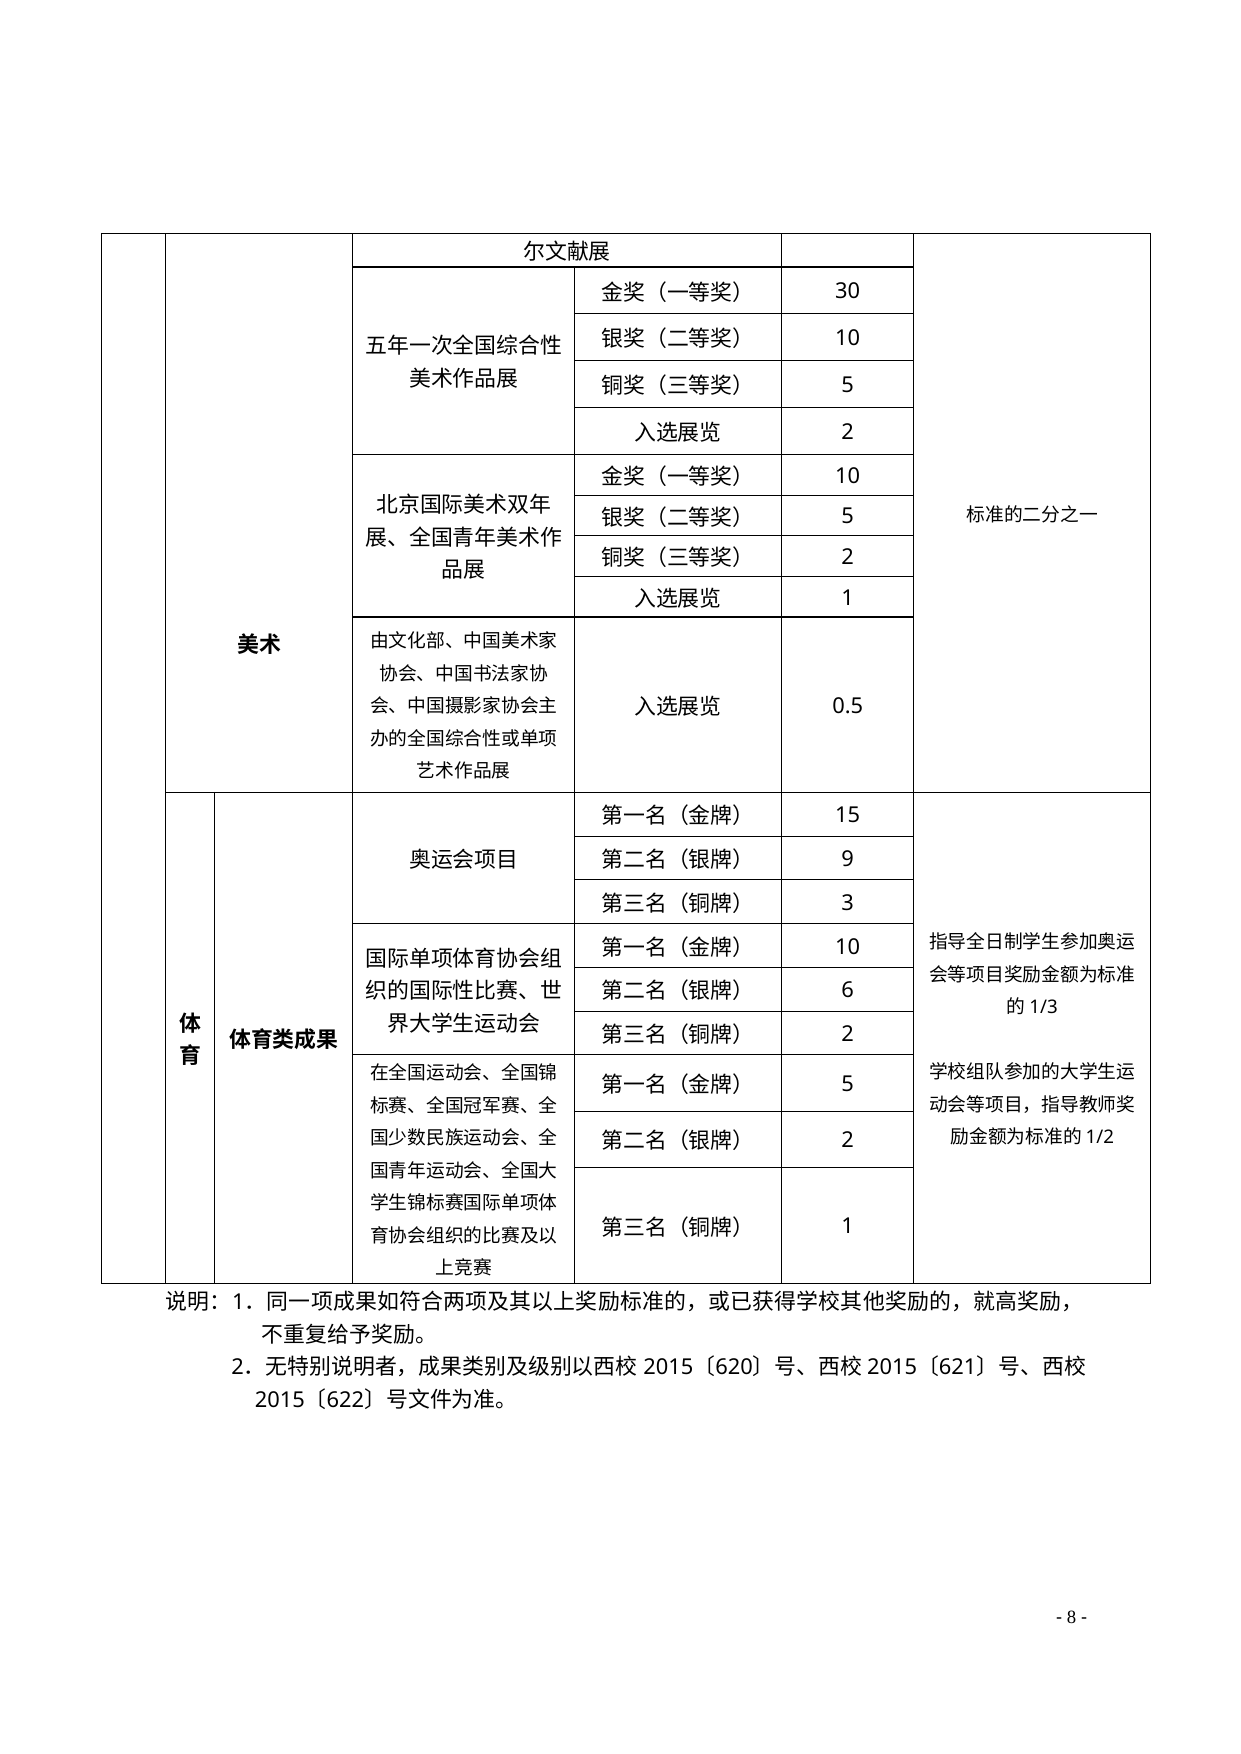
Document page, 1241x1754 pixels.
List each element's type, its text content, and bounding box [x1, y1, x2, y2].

table_cell 第三名（铜牌） [575, 880, 781, 923]
table_cell 银奖（二等奖） [575, 314, 781, 360]
table_cell 体育 [166, 793, 214, 1283]
table_cell 由文化部、中国美术家协会、中国书法家协会、中国摄影家协会主办的全国综合性或单项艺术作品展 [353, 618, 574, 792]
table_cell 10 [782, 455, 913, 494]
table_cell 3 [782, 880, 913, 923]
table_cell 五年一次全国综合性美术作品展 [353, 268, 574, 454]
table_cell 金奖（一等奖） [575, 455, 781, 494]
table_cell 1 [782, 1168, 913, 1283]
table_cell 第二名（银牌） [575, 837, 781, 879]
table_cell 入选展览 [575, 408, 781, 454]
table_cell 10 [782, 314, 913, 360]
table_cell 第二名（银牌） [575, 1112, 781, 1167]
table_cell 第一名（金牌） [575, 793, 781, 836]
table_cell 入选展览 [575, 577, 781, 616]
table_cell 铜奖（三等奖） [575, 361, 781, 407]
text 2．无特别说明者，成果类别及级别以西校2015〔620〕号、西校2015〔621〕号、西校2015〔622〕号文件为准。 [158, 1349, 1087, 1414]
table_cell 奥运会项目 [353, 793, 574, 923]
table_cell 15 [782, 793, 913, 836]
table_cell 2 [782, 408, 913, 454]
table_cell 在全国运动会、全国锦标赛、全国冠军赛、全国少数民族运动会、全国青年运动会、全国大学生锦标赛国际单项体育协会组织的比赛及以上竞赛 [353, 1055, 574, 1283]
table_cell 10 [782, 924, 913, 967]
table_cell 第三名（铜牌） [575, 1012, 781, 1054]
table_cell 金奖（一等奖） [575, 268, 781, 313]
table_cell 1 [782, 577, 913, 616]
table_cell 美术 [166, 234, 352, 792]
table_cell 指导全日制学生参加奥运会等项目奖励金额为标准的1/3 学校组队参加的大学生运动会等项目，指导教师奖励金额为标准的1/2 [914, 793, 1150, 1283]
table_cell 第一名（金牌） [575, 1055, 781, 1111]
text 说明：1．同一项成果如符合两项及其以上奖励标准的，或已获得学校其他奖励的，就高奖励，不重复给予奖励。 [165, 1284, 1087, 1349]
table_cell 2 [782, 536, 913, 576]
table_cell 0.5 [782, 618, 913, 792]
table_cell 指导学生参赛奖励金额为标准的二分之一 [914, 234, 1150, 792]
table_cell 5 [782, 361, 913, 407]
table_cell 5 [782, 1055, 913, 1111]
table_cell 入选展览 [575, 618, 781, 792]
table_cell 20 [782, 234, 913, 266]
table_cell 第三名（铜牌） [575, 1168, 781, 1283]
table_cell 国际单项体育协会组织的国际性比赛、世界大学生运动会 [353, 924, 574, 1054]
table_cell 2 [782, 1112, 913, 1167]
table_cell 9 [782, 837, 913, 879]
table_cell 北京国际美术双年展、全国青年美术作品展 [353, 455, 574, 616]
table_cell 体育类成果 [215, 793, 352, 1283]
table_cell 铜奖（三等奖） [575, 536, 781, 576]
table_cell 5 [782, 496, 913, 535]
table_cell 威尼斯双年展、巴西圣保罗双年展、卡塞尔文献展 [353, 234, 781, 266]
table_cell 第二名（银牌） [575, 968, 781, 1011]
table_cell 2 [782, 1012, 913, 1054]
table_cell 30 [782, 268, 913, 313]
table_cell 银奖（二等奖） [575, 496, 781, 535]
table_cell 6 [782, 968, 913, 1011]
table_cell 第一名（金牌） [575, 924, 781, 967]
